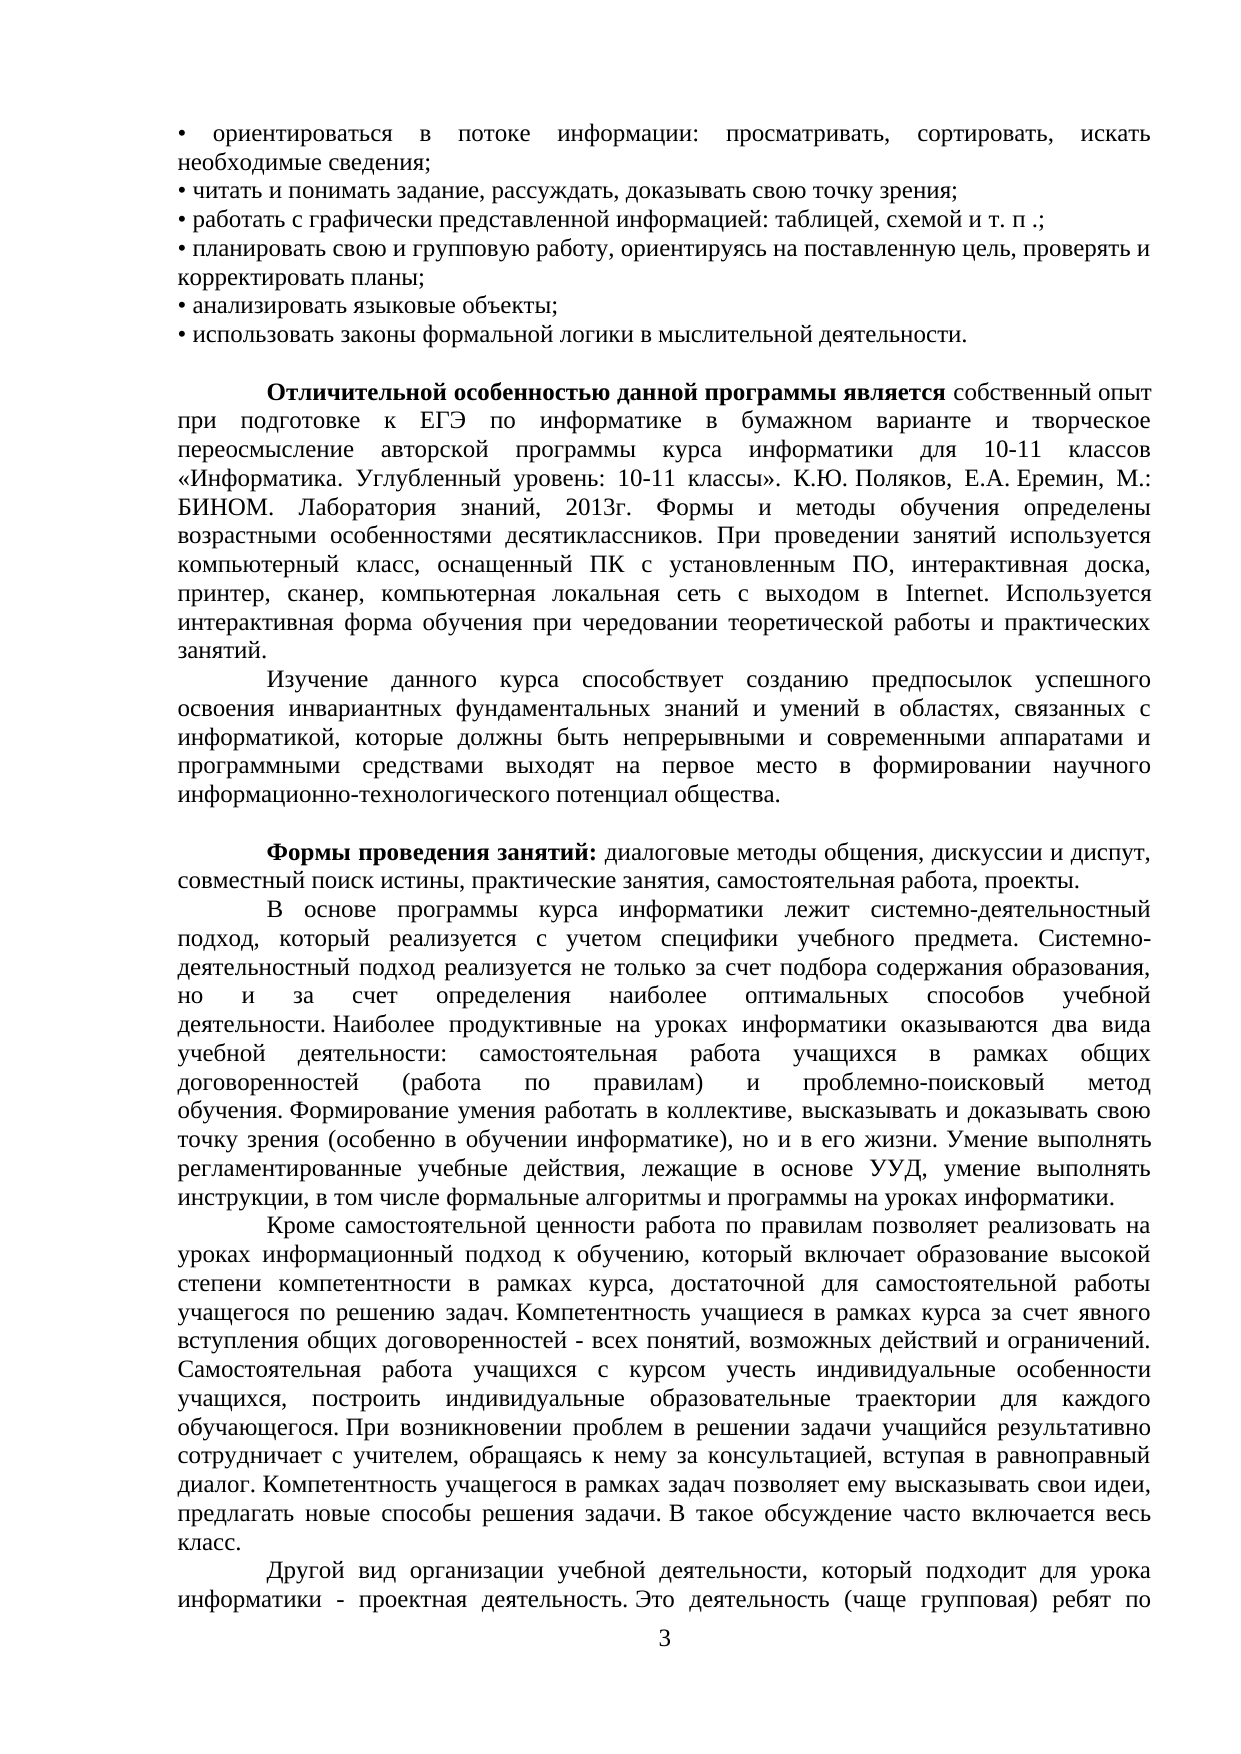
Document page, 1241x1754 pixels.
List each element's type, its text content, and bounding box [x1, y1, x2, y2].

text Изучение данного курса способствует созданию предпосылок успешного освоения инвариантных фундаментальных знаний и умений в областях, связанных с информатикой, которые должны быть непрерывными и современными аппаратами и программными средствами выходят на первое место в формировании научного информационно-технологического потенциал общества. [177, 664, 1152, 808]
text Кроме самостоятельной ценности работа по правилам позволяет реализовать на уроках информационный подход к обучению, который включает образование высокой степени компетентности в рамках курса, достаточной для самостоятельной работы учащегося по решению задач. Компетентность учащиеся в рамках курса за счет явного вступления общих договоренностей - всех понятий, возможных действий и ограничений. Самостоятельная работа учащихся с курсом учесть индивидуальные особенности учащихся, построить индивидуальные образовательные траектории для каждого обучающегося. При возникновении проблем в решении задачи учащийся результативно сотрудничает с учителем, обращаясь к нему за консультацией, вступая в равноправный диалог. Компетентность учащегося в рамках задач позволяет ему высказывать свои идеи, предлагать новые способы решения задачи. В такое обсуждение часто включается весь класс. [177, 1211, 1152, 1556]
text • анализировать языковые объекты; [177, 291, 1152, 319]
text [177, 1556, 1152, 1613]
text • использовать законы формальной логики в мыслительной деятельности. [177, 319, 1152, 348]
text В основе программы курса информатики лежит системно-деятельностный подход, который реализуется с учетом специфики учебного предмета. Системно-деятельностный подход реализуется не только за счет подбора содержания образования, но и за счет определения наиболее оптимальных способов учебной деятельности. Наиболее продуктивные на уроках информатики оказываются два вида учебной деятельности: самостоятельная работа учащихся в рамках общих договоренностей (работа по правилам) и проблемно-поисковый метод обучения. Формирование умения работать в коллективе, высказывать и доказывать свою точку зрения (особенно в обучении информатике), но и в его жизни. Умение выполнять регламентированные учебные действия, лежащие в основе УУД, умение выполнять инструкции, в том числе формальные алгоритмы и программы на уроках информатики. [177, 894, 1152, 1211]
text • читать и понимать задание, рассуждать, доказывать свою точку зрения; [177, 176, 1152, 204]
text Формы проведения занятий: диалоговые методы общения, дискуссии и диспут, совместный поиск истины, практические занятия, самостоятельная работа, проекты. [177, 837, 1152, 894]
text Отличительной особенностью данной программы является собственный опыт при подготовке к ЕГЭ по информатике в бумажном варианте и творческое переосмысление авторской программы курса информатики для 10-11 классов «Информатика. Углубленный уровень: 10-11 классы». К.Ю. Поляков, Е.А. Еремин, М.: БИНОМ. Лаборатория знаний, 2013г. Формы и методы обучения определены возрастными особенностями десятиклассников. При проведении занятий используется компьютерный класс, оснащенный ПК с установленным ПО, интерактивная доска, принтер, сканер, компьютерная локальная сеть с выходом в Internet. Используется интерактивная форма обучения при чередовании теоретической работы и практических занятий. [177, 377, 1152, 664]
text • планировать свою и групповую работу, ориентируясь на поставленную цель, проверять и корректировать планы; [177, 233, 1152, 291]
text • ориентироваться в потоке информации: просматривать, сортировать, искать необходимые сведения; [177, 118, 1152, 176]
text • работать с графически представленной информацией: таблицей, схемой и т. п .; [177, 204, 1152, 233]
